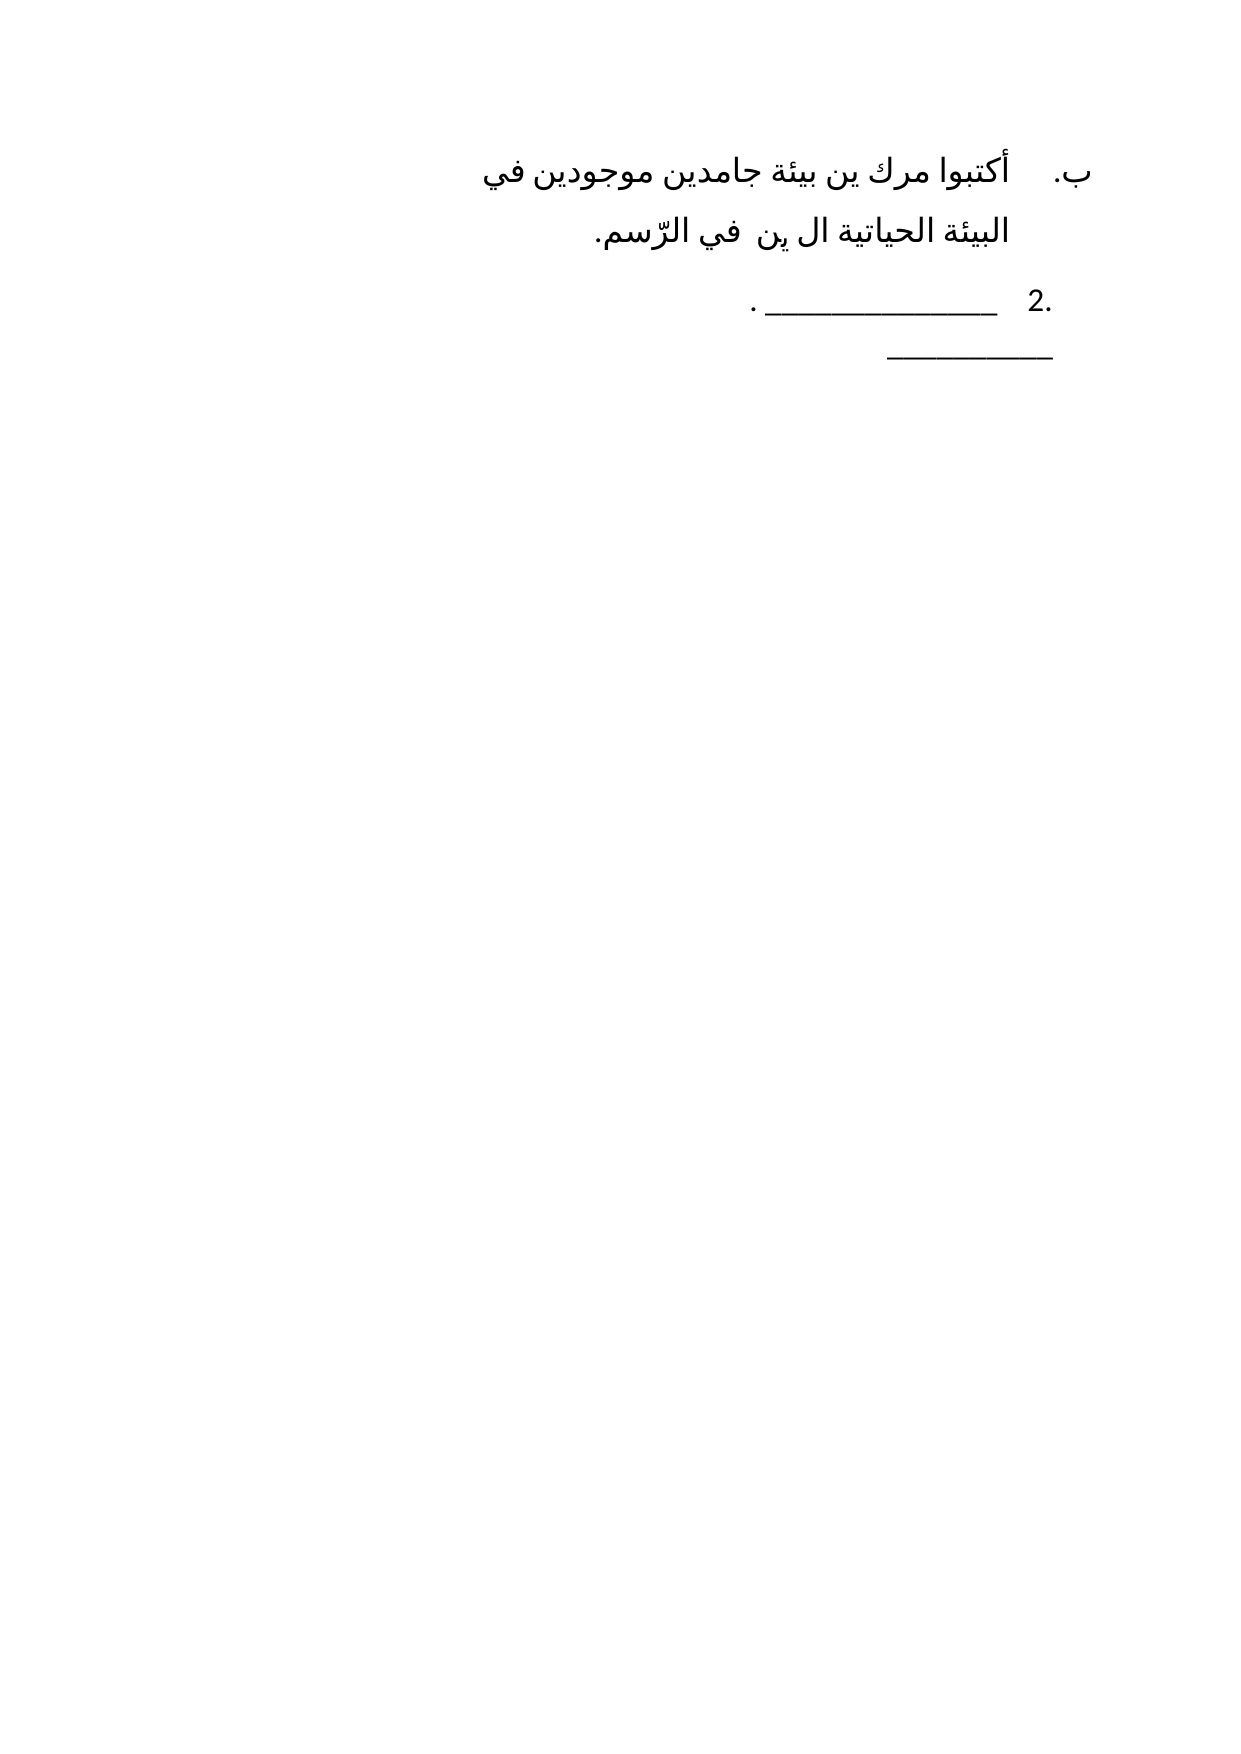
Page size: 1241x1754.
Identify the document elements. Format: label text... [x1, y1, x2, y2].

list أكتبوا مرك ين بيئة جامدين موجودين في البيئة الحياتية ال ين في الرّسم. [427, 150, 1053, 255]
subtitle . ______________ 2. __________ [639, 279, 1053, 363]
